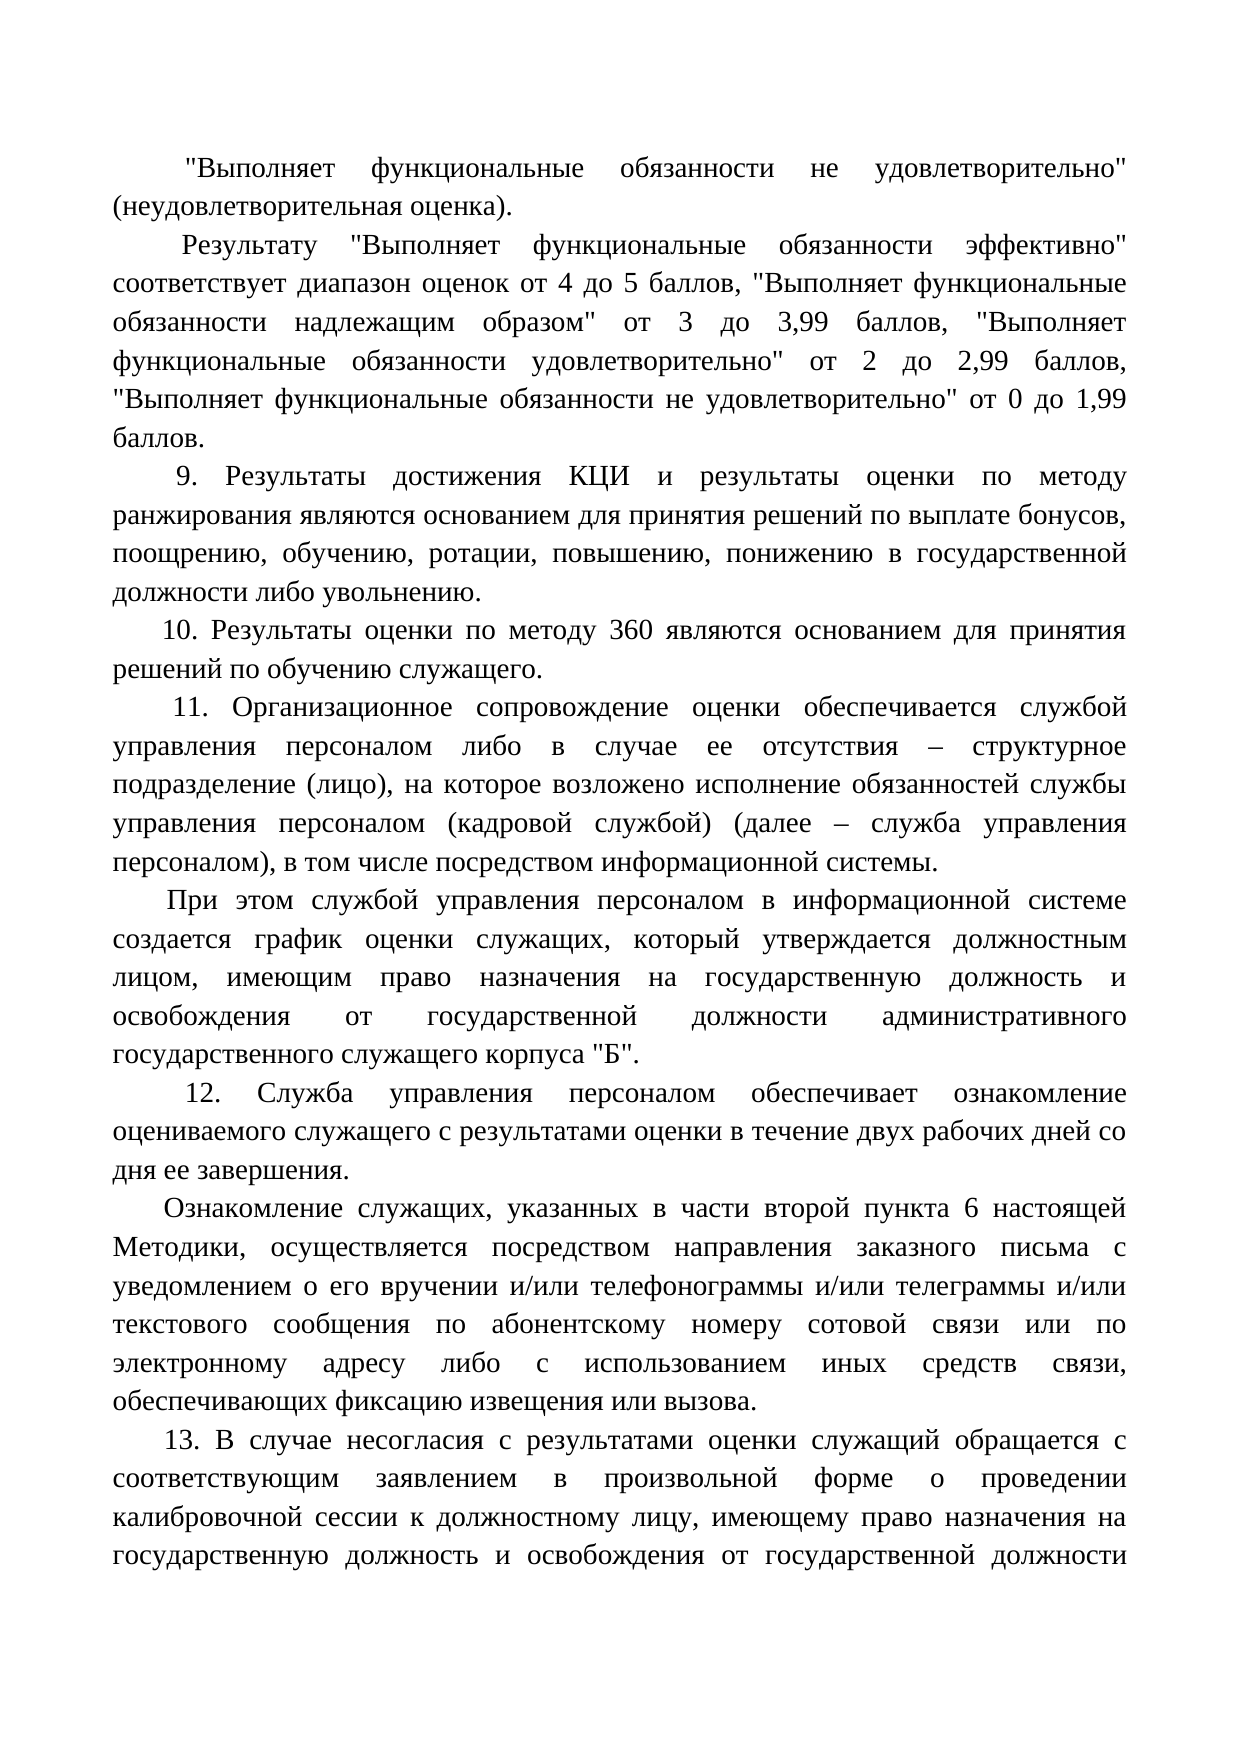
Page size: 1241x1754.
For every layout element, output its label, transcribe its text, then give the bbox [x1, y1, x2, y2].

text Ознакомление служащих, указанных в части второй пункта 6 настоящей Методики, осуществляется посредством направления заказного письма с уведомлением о его вручении и/или телефонограммы и/или телеграммы и/или текстового сообщения по абонентскому номеру сотовой связи или по электронному адресу либо с использованием иных средств связи, обеспечивающих фиксацию извещения или вызова. [112, 1191, 1128, 1417]
text Результату "Выполняет функциональные обязанности эффективно" соответствует диапазон оценок от 4 до 5 баллов, "Выполняет функциональные обязанности надлежащим образом" от 3 до 3,99 баллов, "Выполняет функциональные обязанности удовлетворительно" от 2 до 2,99 баллов, "Выполняет функциональные обязанности не удовлетворительно" от 0 до 1,99 баллов. [112, 227, 1128, 453]
text 10. Результаты оценки по методу 360 являются основанием для принятия решений по обучению служащего. [112, 612, 1128, 684]
text 9. Результаты достижения КЦИ и результаты оценки по методу ранжирования являются основанием для принятия решений по выплате бонусов, поощрению, обучению, ротации, повышению, понижению в государственной должности либо увольнению. [112, 458, 1128, 607]
text 11. Организационное сопровождение оценки обеспечивается службой управления персоналом либо в случае ее отсутствия – структурное подразделение (лицо), на которое возложено исполнение обязанностей службы управления персоналом (кадровой службой) (далее – служба управления персоналом), в том числе посредством информационной системы. [112, 689, 1128, 877]
text При этом службой управления персоналом в информационной системе создается график оценки служащих, который утверждается должностным лицом, имеющим право назначения на государственную должность и освобождения от государственной должности административного государственного служащего корпуса "Б". [112, 882, 1128, 1070]
text 12. Служба управления персоналом обеспечивает ознакомление оцениваемого служащего с результатами оценки в течение двух рабочих дней со дня ее завершения. [112, 1075, 1128, 1186]
text "Выполняет функциональные обязанности не удовлетворительно" (неудовлетворительная оценка). [112, 150, 1128, 222]
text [112, 1422, 1128, 1571]
